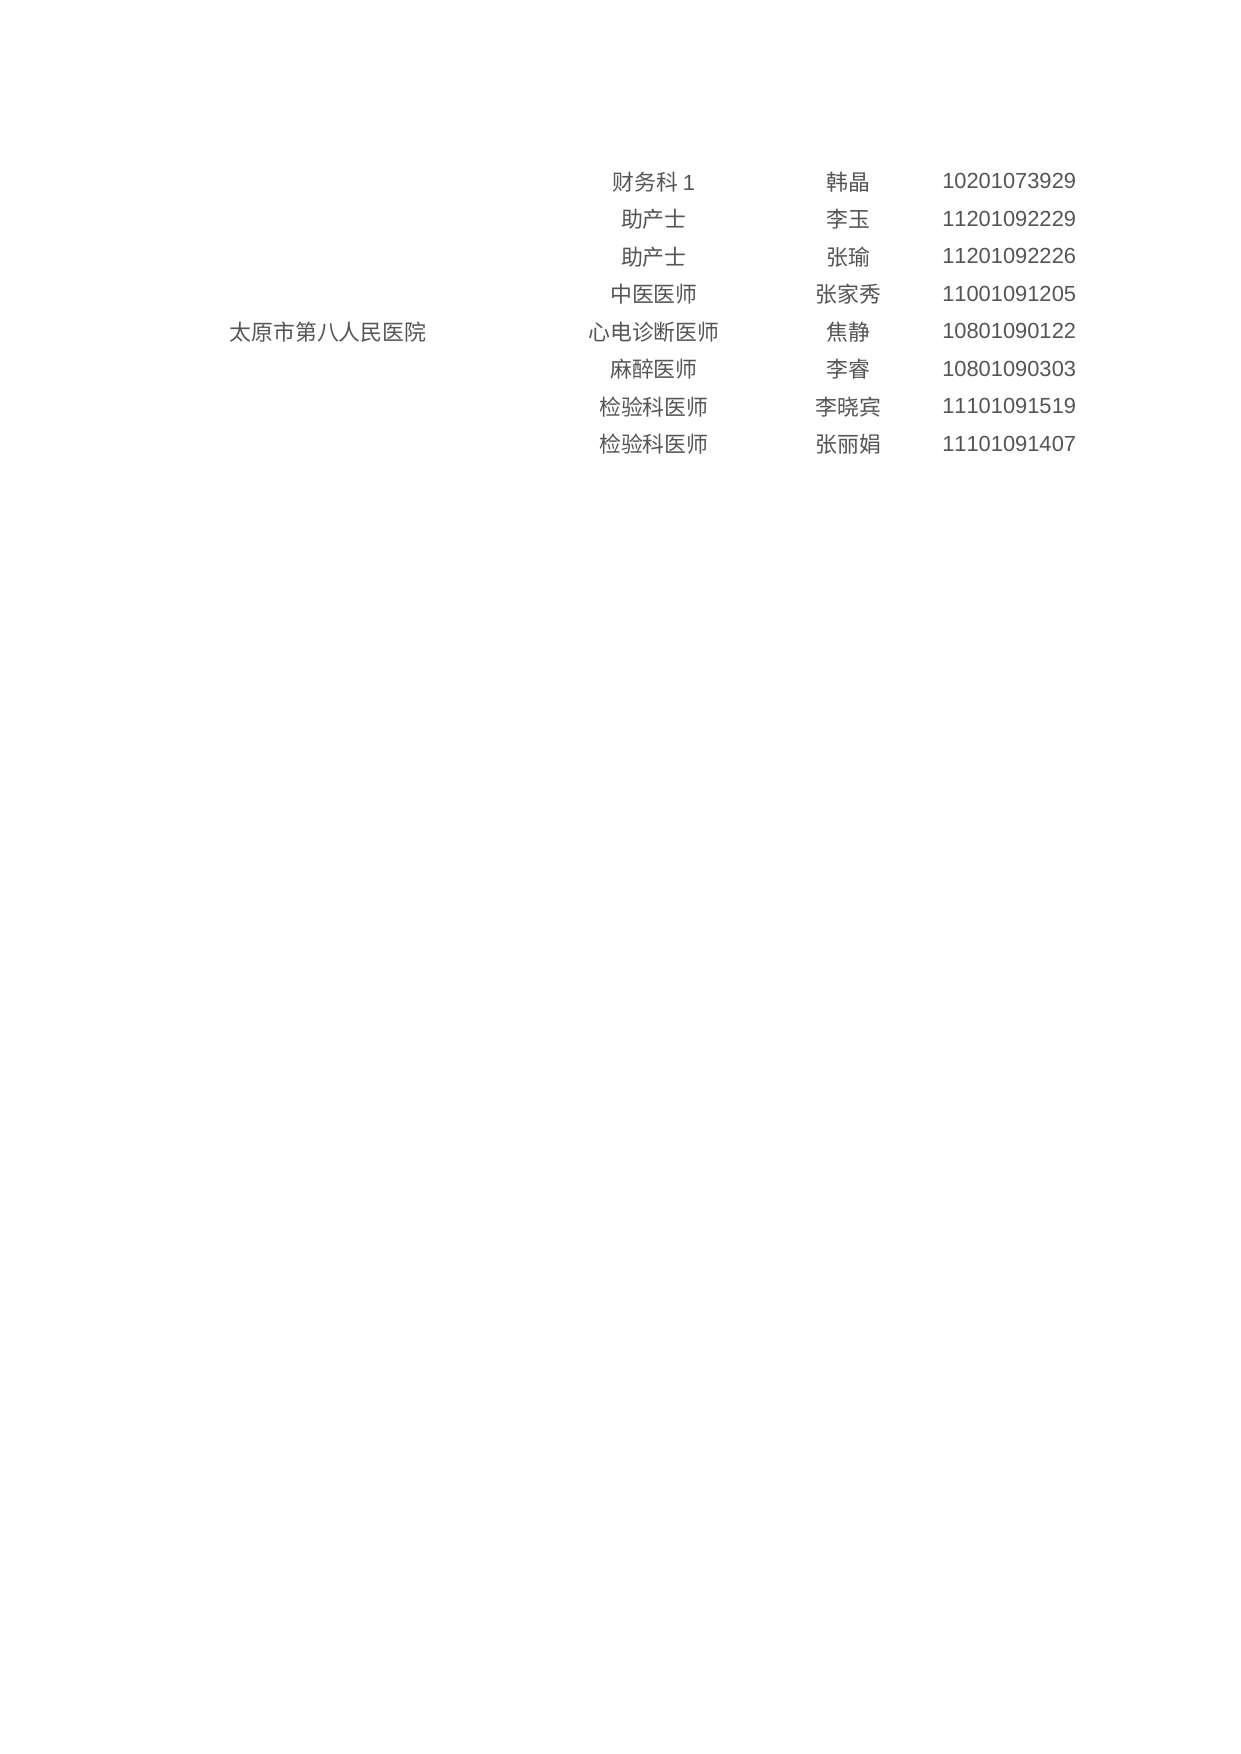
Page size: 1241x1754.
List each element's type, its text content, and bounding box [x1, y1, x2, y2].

table_cell 李玉 [786, 200, 911, 237]
table_cell 中医医师 [522, 275, 786, 312]
table_cell 11201092229 [911, 200, 1107, 237]
table_cell 11101091519 [911, 387, 1107, 424]
table_cell 10201073929 [911, 162, 1107, 199]
table_cell 张瑜 [786, 237, 911, 274]
table_cell 李睿 [786, 350, 911, 387]
table_cell 心电诊断医师 [522, 312, 786, 349]
table_cell 10801090303 [911, 350, 1107, 387]
table_cell 11001091205 [911, 275, 1107, 312]
table_cell 韩晶 [786, 162, 911, 199]
table_cell 助产士 [522, 200, 786, 237]
table_cell 助产士 [522, 237, 786, 274]
table_cell 李晓宾 [786, 387, 911, 424]
table_cell 11201092226 [911, 237, 1107, 274]
table_cell 11101091407 [911, 425, 1107, 462]
table_cell 财务科1 [522, 162, 786, 199]
table_cell 检验科医师 [522, 387, 786, 424]
table_cell 焦静 [786, 312, 911, 349]
table_cell 张家秀 [786, 275, 911, 312]
table_cell 检验科医师 [522, 425, 786, 462]
table_cell 10801090122 [911, 312, 1107, 349]
table_cell 麻醉医师 [522, 350, 786, 387]
table_cell 张丽娟 [786, 425, 911, 462]
table_cell 太原市第八人民医院 [134, 200, 522, 462]
